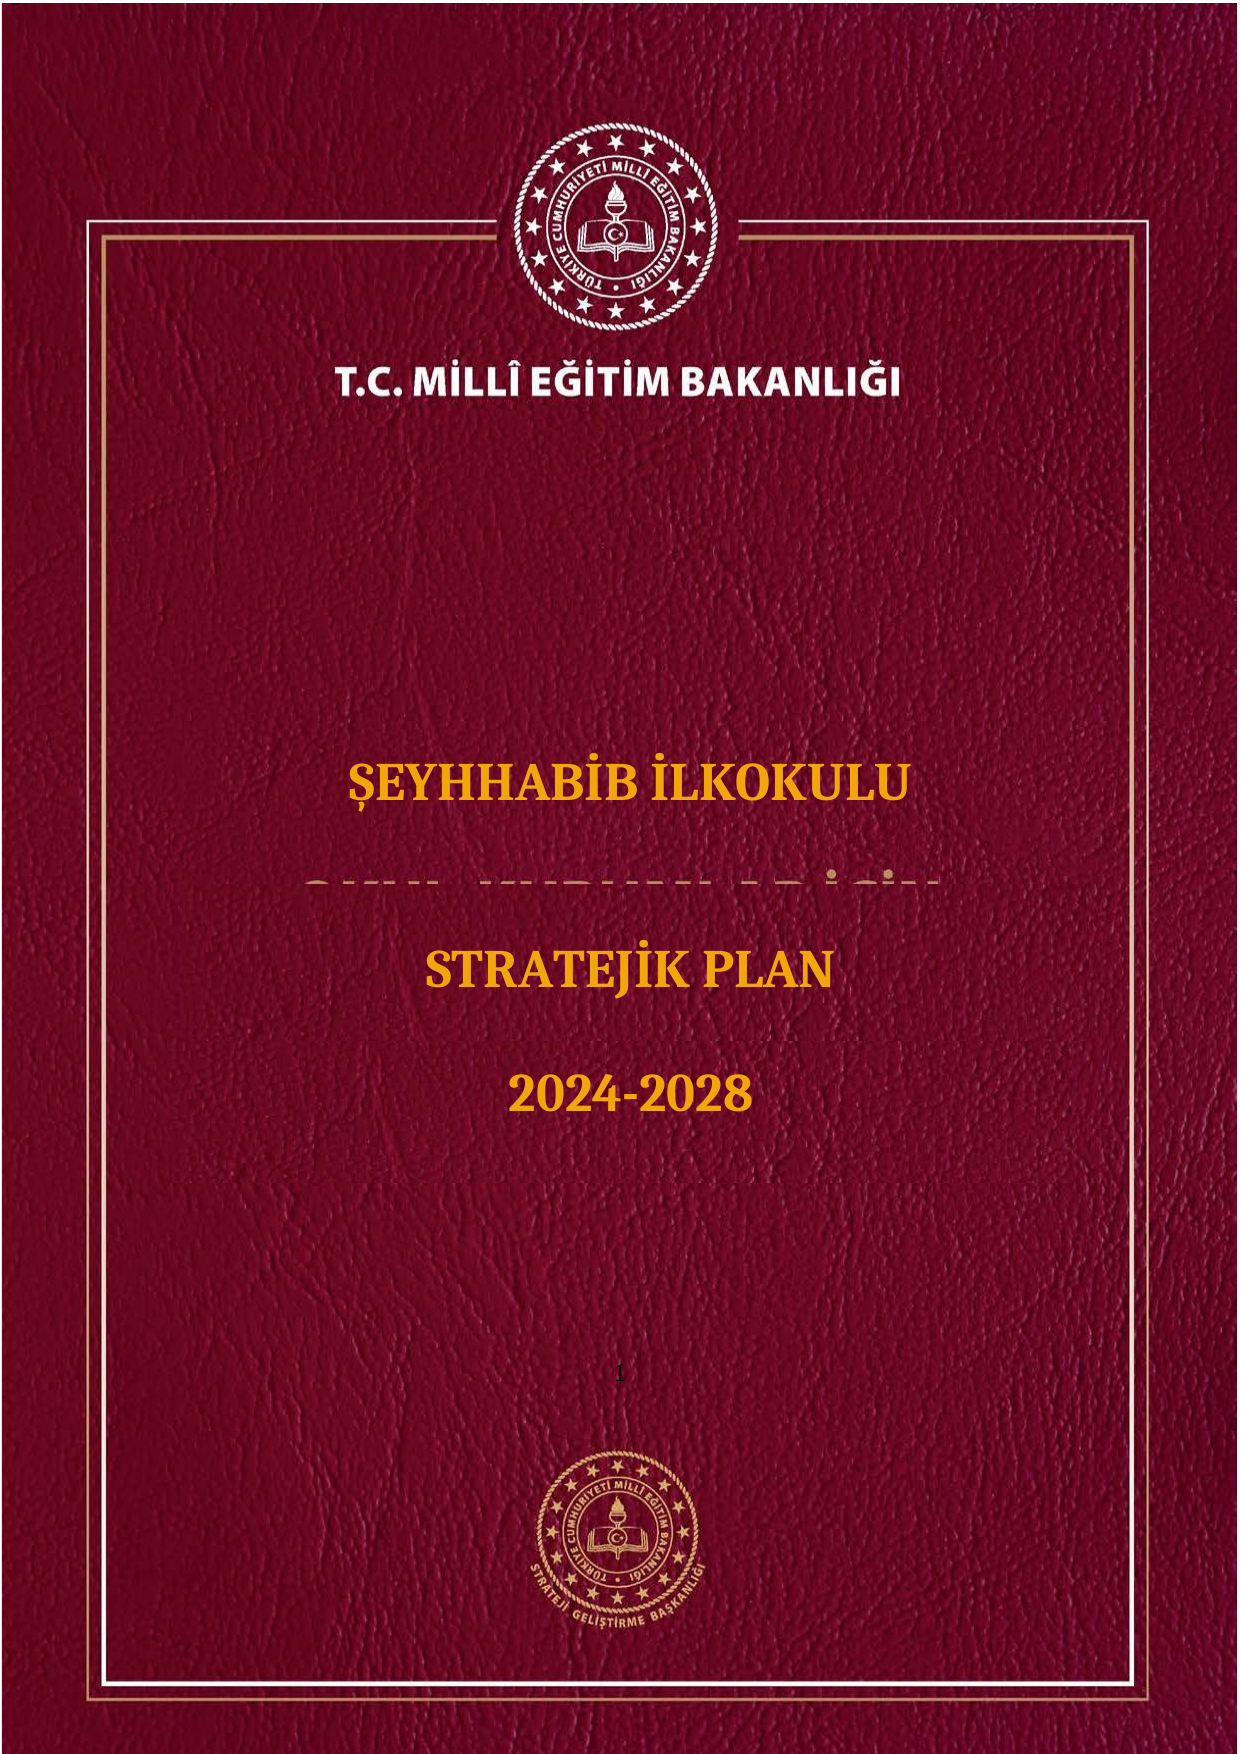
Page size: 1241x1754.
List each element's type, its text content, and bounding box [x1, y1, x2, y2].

text 1 [58, 1358, 1182, 1387]
picture [1, 3, 1237, 1754]
